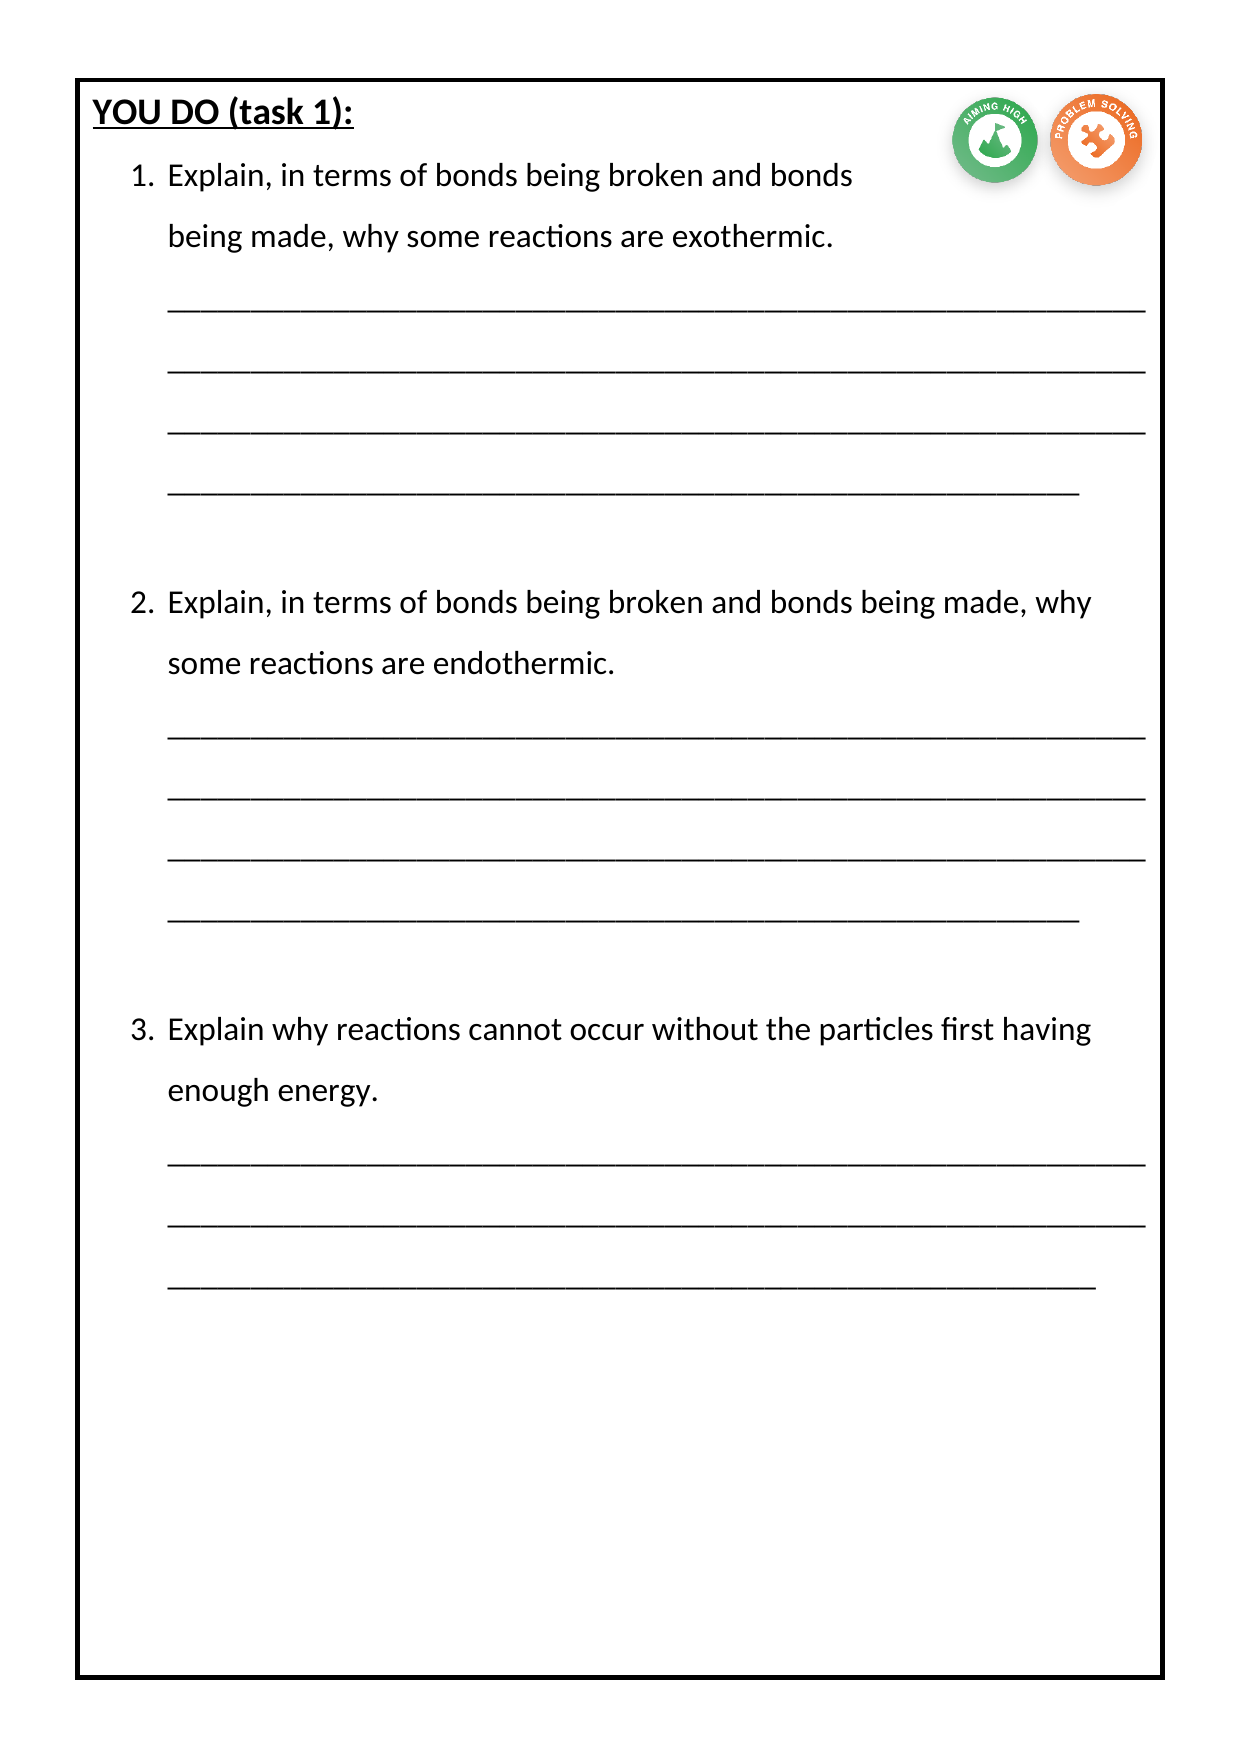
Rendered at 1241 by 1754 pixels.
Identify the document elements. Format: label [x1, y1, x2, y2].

picture [933, 77, 1158, 207]
